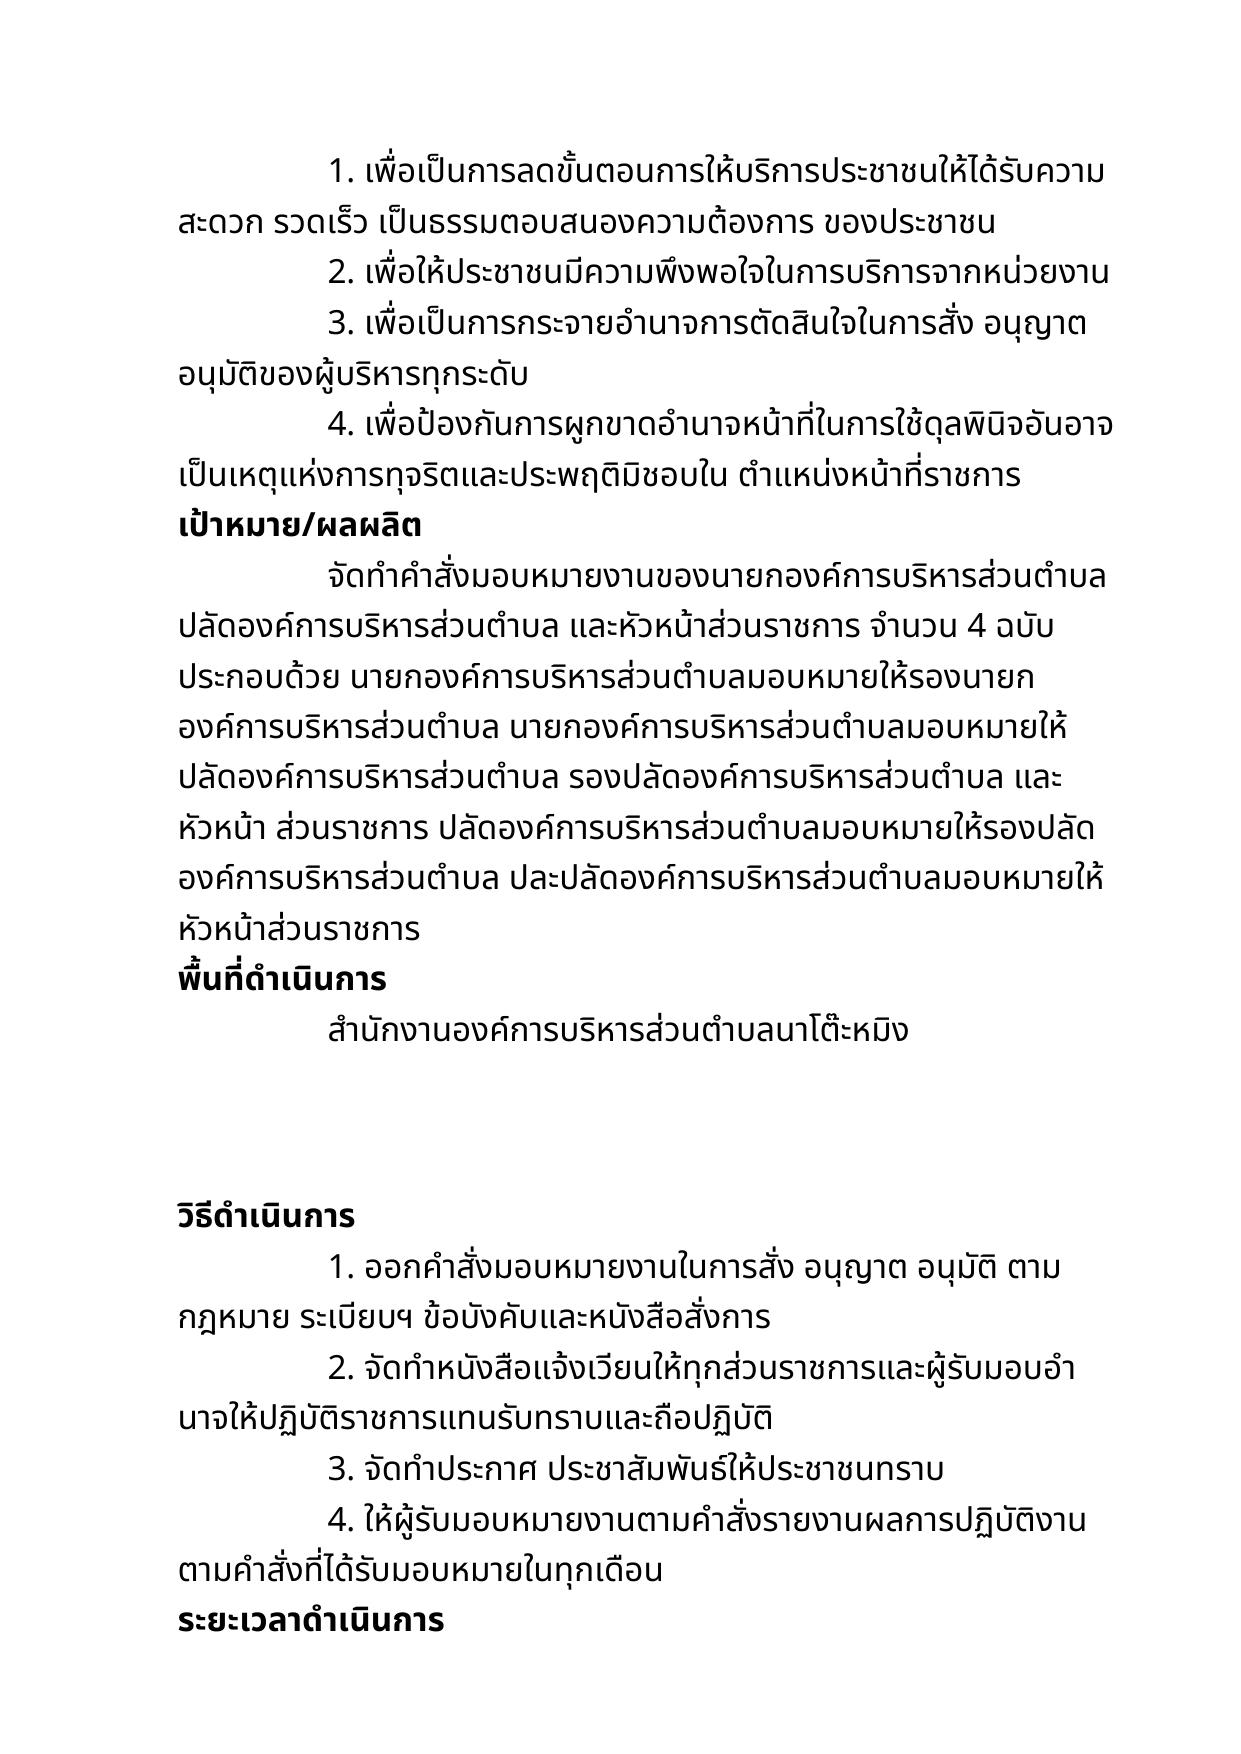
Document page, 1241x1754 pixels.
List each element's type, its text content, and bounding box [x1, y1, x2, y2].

text 2. เพื่อให้ประชาชนมีความพึงพอใจในการบริการจากหน่วยงาน [177, 248, 1122, 299]
text สํานักงานองค์การบริหารส่วนตำบลนาโต๊ะหมิง [177, 1006, 1122, 1056]
text 4. ให้ผู้รับมอบหมายงานตามคําสั่งรายงานผลการปฏิบัติงานตามคําสั่งที่ได้รับมอบหมายในทุกเดือน [177, 1495, 1122, 1596]
text 1. เพื่อเป็นการลดขั้นตอนการให้บริการประชาชนให้ได้รับความสะดวก รวดเร็ว เป็นธรรมตอบสนองความต้องการ ของประชาชน [177, 147, 1122, 248]
text 1. ออกคําสั่งมอบหมายงานในการสั่ง อนุญาต อนุมัติ ตามกฎหมาย ระเบียบฯ ข้อบังคับและหนังสือสั่งการ [177, 1243, 1122, 1344]
text 3. เพื่อเป็นการกระจายอํานาจการตัดสินใจในการสั่ง อนุญาต อนุมัติของผู้บริหารทุกระดับ [177, 299, 1122, 400]
text 2. จัดทําหนังสือแจ้งเวียนให้ทุกส่วนราชการและผู้รับมอบอํานาจให้ปฏิบัติราชการแทนรับทราบและถือปฏิบัติ [177, 1344, 1122, 1445]
text เป้าหมาย/ผลผลิต [177, 501, 1122, 552]
text พื้นที่ดําเนินการ [177, 955, 1122, 1006]
text ระยะเวลาดําเนินการ [177, 1596, 1122, 1647]
text 3. จัดทําประกาศ ประชาสัมพันธ์ให้ประชาชนทราบ [177, 1445, 1122, 1495]
text 4. เพื่อป้องกันการผูกขาดอํานาจหน้าที่ในการใช้ดุลพินิจอันอาจเป็นเหตุแห่งการทุจริตและประพฤติมิชอบใน ตําแหน่งหน้าที่ราชการ [177, 400, 1122, 501]
text จัดทําคําสั่งมอบหมายงานของนายกองค์การบริหารส่วนตำบล ปลัดองค์การบริหารส่วนตำบล และหัวหน้าส่วนราชการ จํานวน 4 ฉบับ ประกอบด้วย นายกองค์การบริหารส่วนตำบลมอบหมายให้รองนายกองค์การบริหารส่วนตำบล นายกองค์การบริหารส่วนตำบลมอบหมายให้ปลัดองค์การบริหารส่วนตำบล รองปลัดองค์การบริหารส่วนตำบล และหัวหน้า ส่วนราชการ ปลัดองค์การบริหารส่วนตำบลมอบหมายให้รองปลัดองค์การบริหารส่วนตำบล ปละปลัดองค์การบริหารส่วนตำบลมอบหมายให้หัวหน้าส่วนราชการ [177, 552, 1122, 955]
text วิธีดําเนินการ [177, 1192, 1122, 1243]
